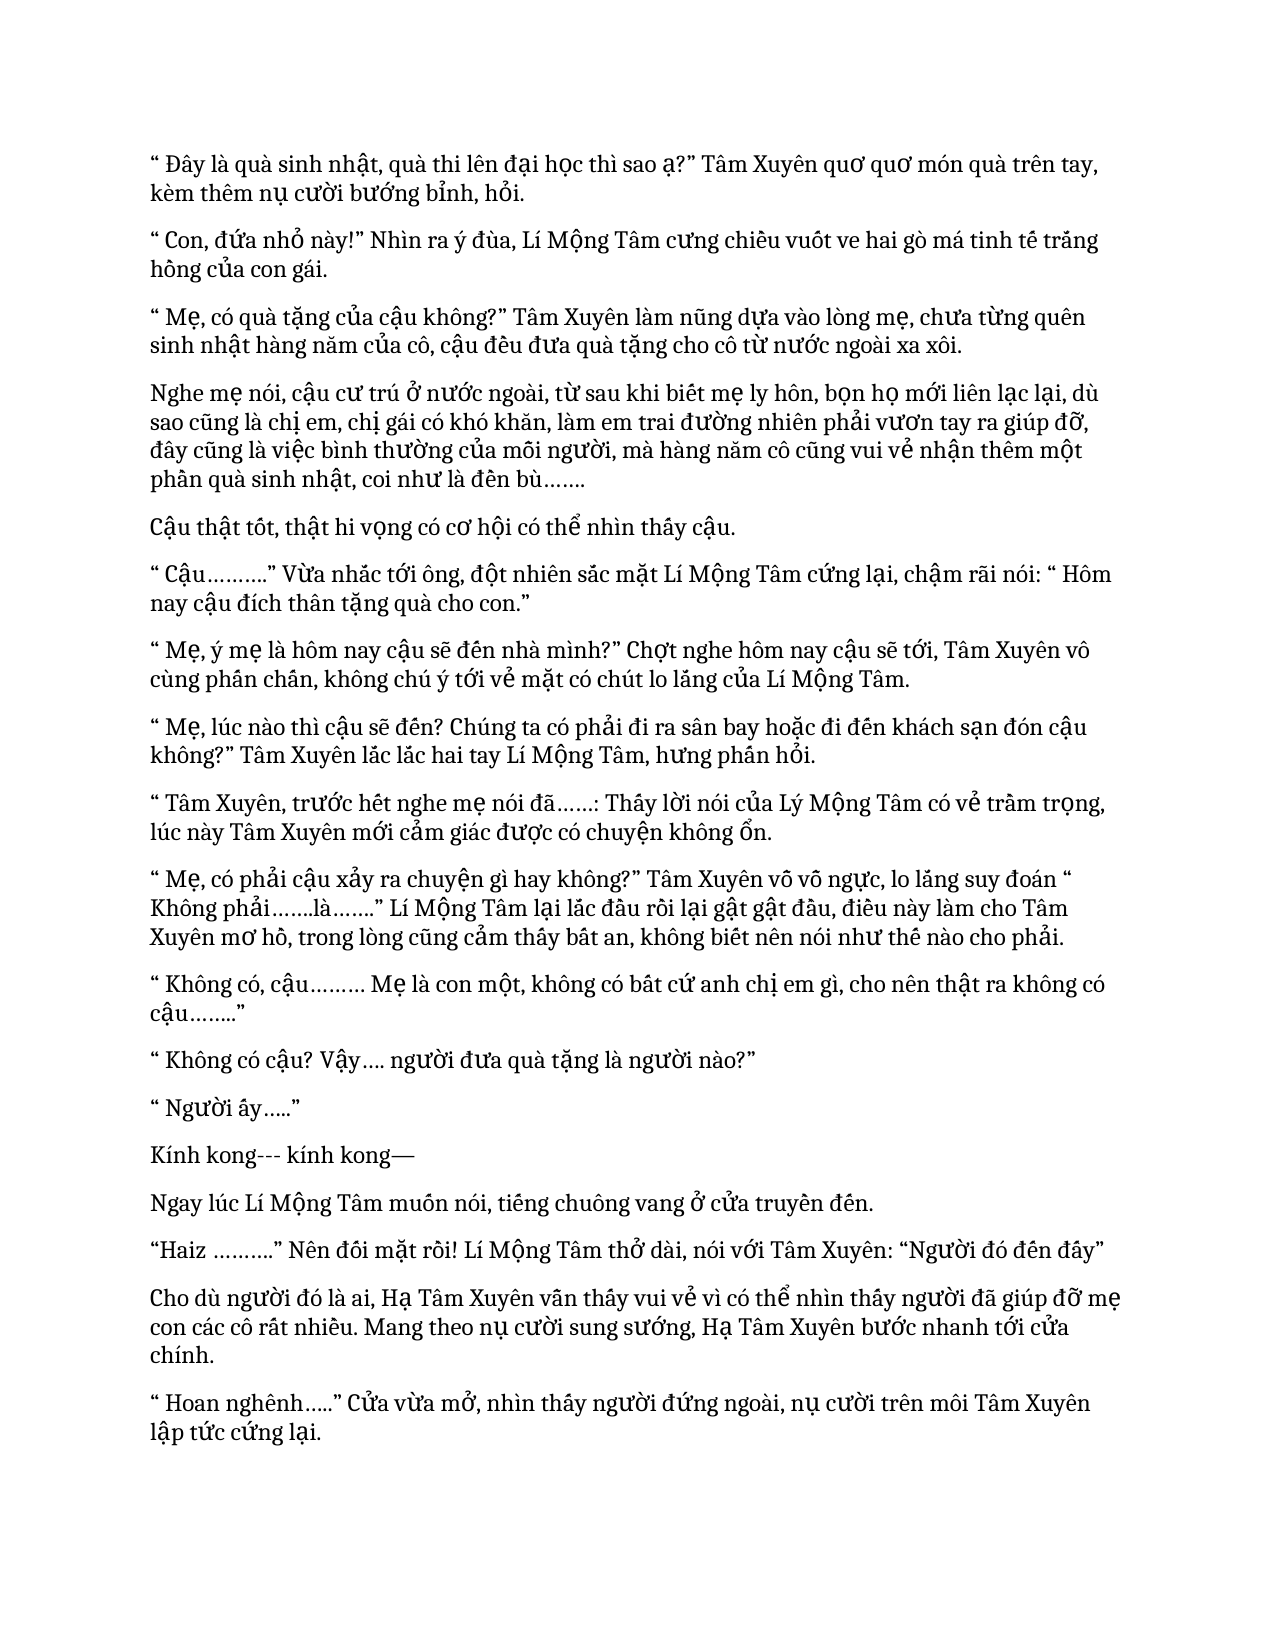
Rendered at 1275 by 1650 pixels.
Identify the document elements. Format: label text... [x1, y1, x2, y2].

text “ Đây là quà sinh nhật, quà thi lên đại học thì sao ạ?” Tâm Xuyên quơ quơ món quà trên tay, kèm thêm nụ cười bướng bỉnh, hỏi. [150, 150, 1125, 207]
text “ Không có, cậu……… Mẹ là con một, không có bất cứ anh chị em gì, cho nên thật ra không có cậu……..” [150, 970, 1125, 1027]
text “ Hoan nghênh…..” Cửa vừa mở, nhìn thấy người đứng ngoài, nụ cười trên môi Tâm Xuyên lập tức cứng lại. [150, 1389, 1125, 1446]
text Nghe mẹ nói, cậu cư trú ở nước ngoài, từ sau khi biết mẹ ly hôn, bọn họ mới liên lạc lại, dù sao cũng là chị em, chị gái có khó khăn, làm em trai đường nhiên phải vươn tay ra giúp đỡ, đây cũng là việc bình thường của mỗi người, mà hàng năm cô cũng vui vẻ nhận thêm một phần quà sinh nhật, coi như là đền bù……. [150, 379, 1125, 494]
text “ Người ấy…..” [150, 1094, 1125, 1122]
text “ Con, đứa nhỏ này!” Nhìn ra ý đùa, Lí Mộng Tâm cưng chiều vuốt ve hai gò má tinh tế trắng hồng của con gái. [150, 226, 1125, 284]
text “ Tâm Xuyên, trước hết nghe mẹ nói đã……: Thấy lời nói của Lý Mộng Tâm có vẻ trầm trọng, lúc này Tâm Xuyên mới cảm giác được có chuyện không ổn. [150, 789, 1125, 846]
text “Haiz ……….” Nên đối mặt rồi! Lí Mộng Tâm thở dài, nói với Tâm Xuyên: “Người đó đến đấy” [150, 1236, 1125, 1265]
text Kính kong--- kính kong— [150, 1141, 1125, 1170]
text Cậu thật tốt, thật hi vọng có cơ hội có thể nhìn thấy cậu. [150, 512, 1125, 541]
text “ Cậu……….” Vừa nhắc tới ông, đột nhiên sắc mặt Lí Mộng Tâm cứng lại, chậm rãi nói: “ Hôm nay cậu đích thân tặng quà cho con.” [150, 560, 1125, 617]
text Cho dù người đó là ai, Hạ Tâm Xuyên vẫn thấy vui vẻ vì có thể nhìn thấy người đã giúp đỡ mẹ con các cô rất nhiều. Mang theo nụ cười sung sướng, Hạ Tâm Xuyên bước nhanh tới cửa chính. [150, 1284, 1125, 1370]
text “ Mẹ, có quà tặng của cậu không?” Tâm Xuyên làm nũng dựa vào lòng mẹ, chưa từng quên sinh nhật hàng năm của cô, cậu đều đưa quà tặng cho cô từ nước ngoài xa xôi. [150, 302, 1125, 360]
text “ Mẹ, ý mẹ là hôm nay cậu sẽ đến nhà mình?” Chợt nghe hôm nay cậu sẽ tới, Tâm Xuyên vô cùng phấn chấn, không chú ý tới vẻ mặt có chút lo lắng của Lí Mộng Tâm. [150, 636, 1125, 694]
text “ Mẹ, có phải cậu xảy ra chuyện gì hay không?” Tâm Xuyên vỗ vỗ ngực, lo lắng suy đoán “ Không phải…….là…….” Lí Mộng Tâm lại lắc đầu rồi lại gật gật đầu, điều này làm cho Tâm Xuyên mơ hồ, trong lòng cũng cảm thấy bất an, không biết nên nói như thế nào cho phải. [150, 865, 1125, 951]
text “ Không có cậu? Vậy…. người đưa quà tặng là người nào?” [150, 1046, 1125, 1075]
text “ Mẹ, lúc nào thì cậu sẽ đến? Chúng ta có phải đi ra sân bay hoặc đi đến khách sạn đón cậu không?” Tâm Xuyên lắc lắc hai tay Lí Mộng Tâm, hưng phấn hỏi. [150, 712, 1125, 770]
text Ngay lúc Lí Mộng Tâm muốn nói, tiếng chuông vang ở cửa truyền đến. [150, 1189, 1125, 1217]
